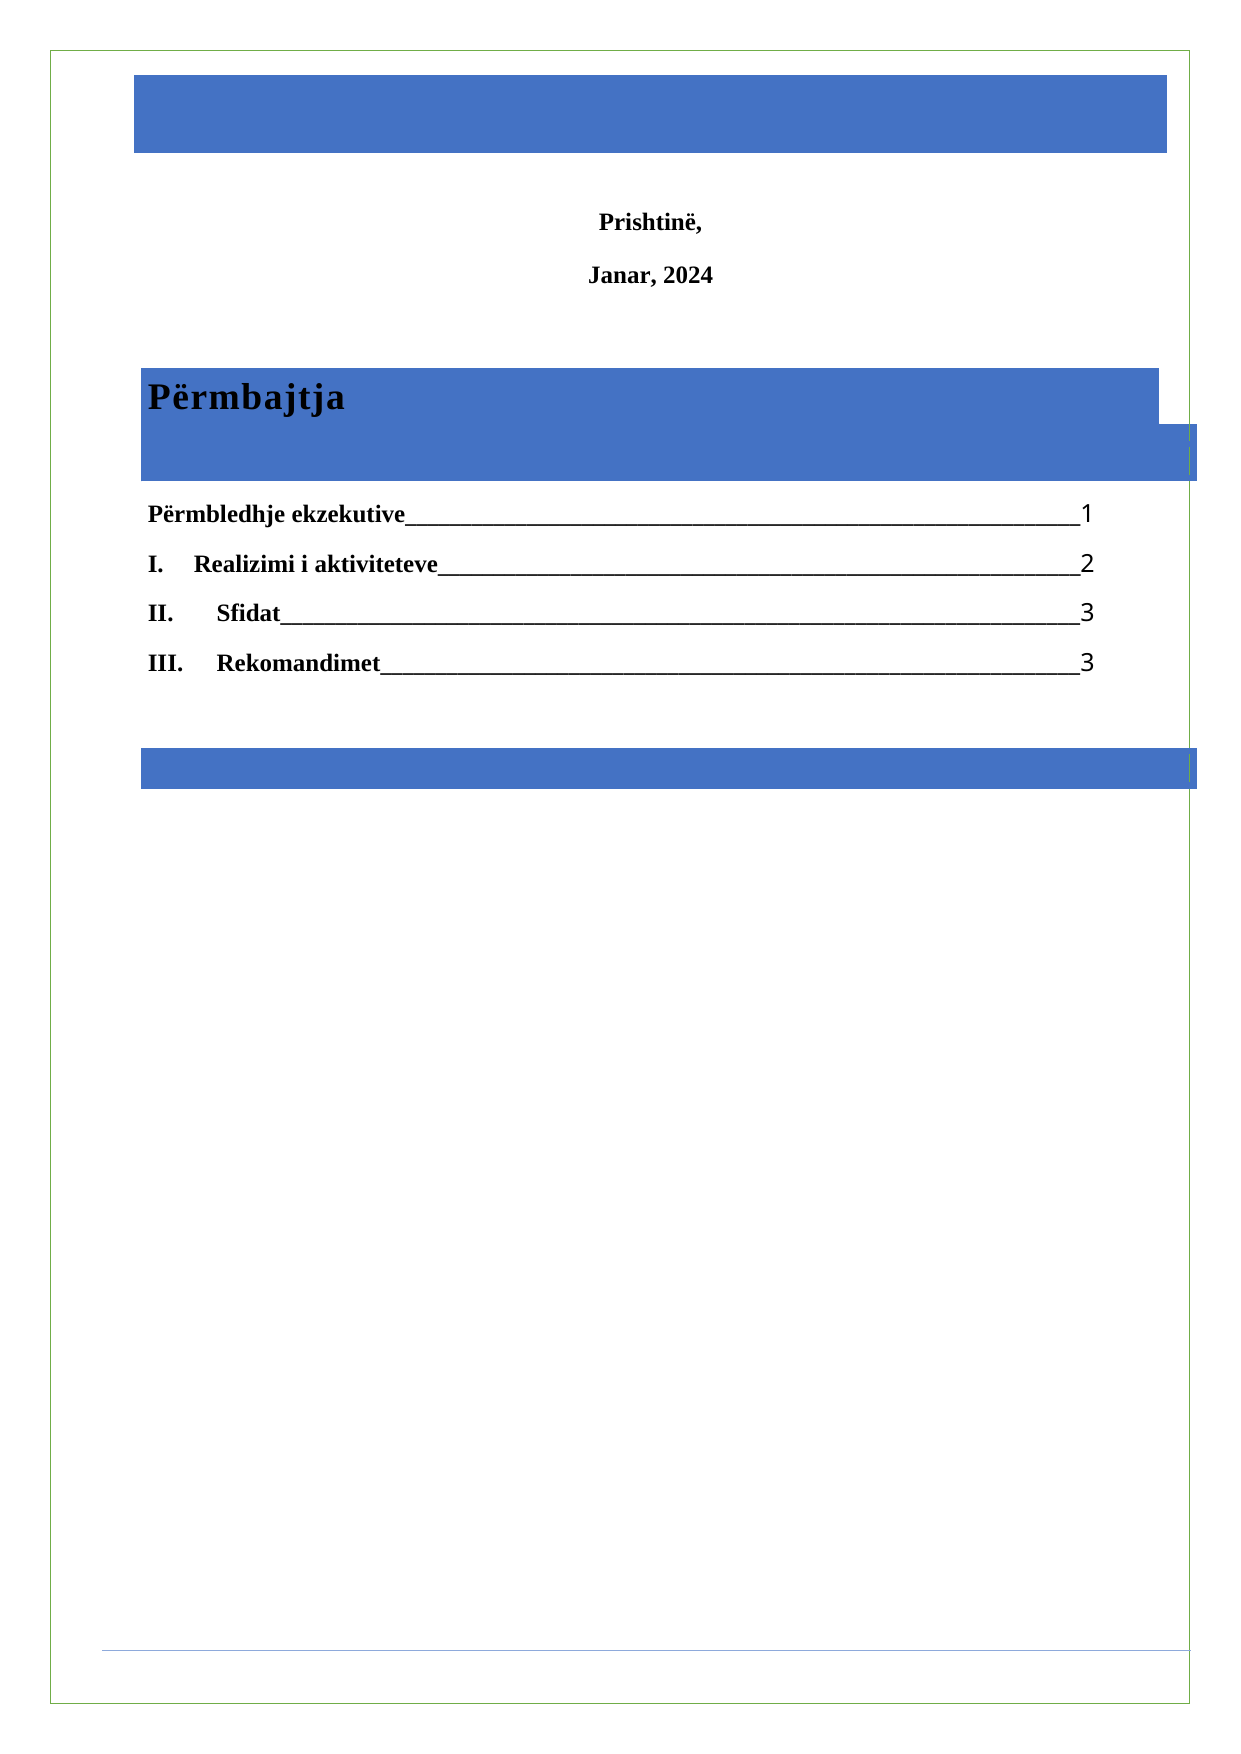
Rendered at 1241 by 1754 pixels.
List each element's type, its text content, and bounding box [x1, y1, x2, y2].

text Prishtinë, [148, 207, 1153, 236]
subtitle Përmbajtja [148, 375, 1153, 418]
text Janar, 2024 [148, 261, 1153, 289]
